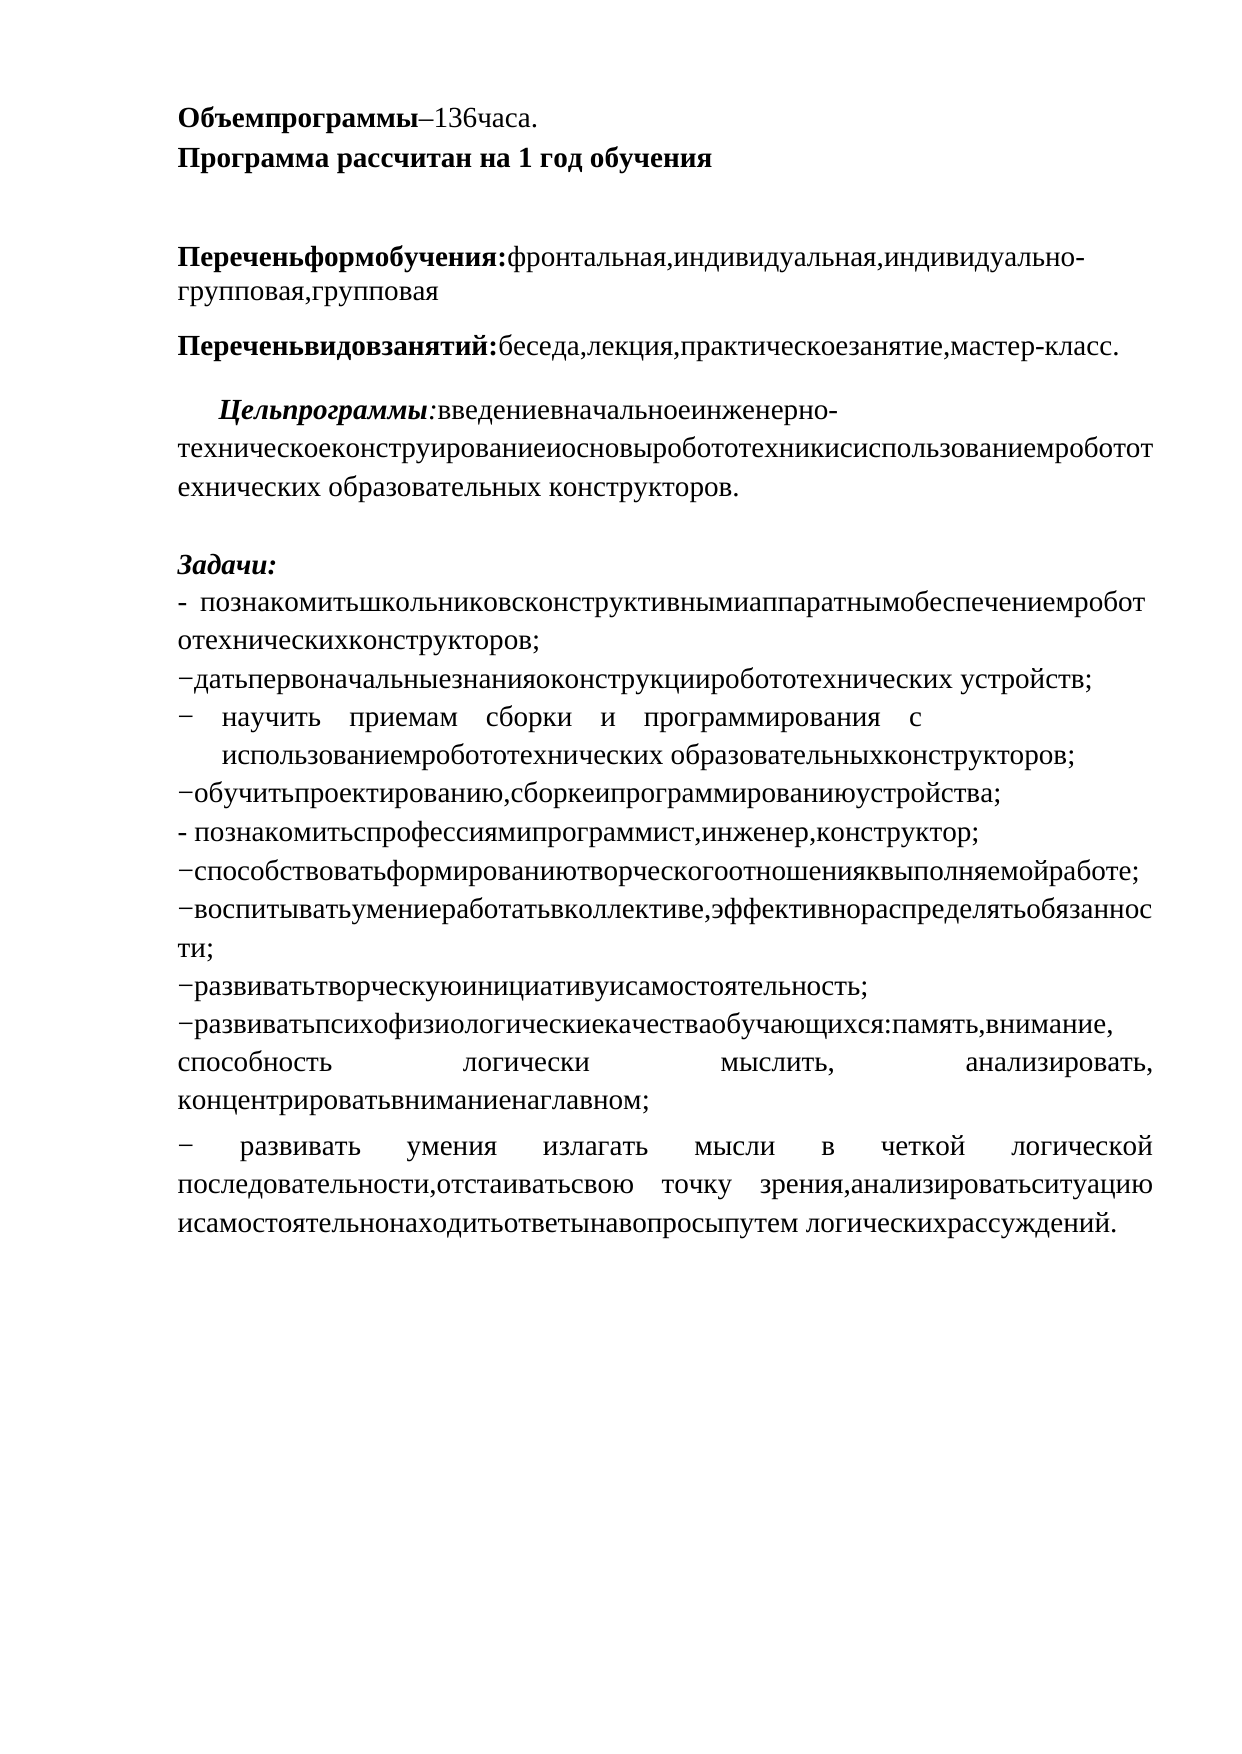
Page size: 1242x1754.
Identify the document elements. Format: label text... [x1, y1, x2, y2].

text Переченьвидовзанятий:беседа,лекция,практическоезанятие,мастер-класс. [177, 328, 1196, 362]
text − развивать умения излагать мысли в четкой логической последовательности,отстаиватьсвою точку зрения,анализироватьситуацию исамостоятельнонаходитьответынавопросыпутем логическихрассуждений. [177, 1128, 1153, 1238]
text −развиватьпсихофизиологическиекачестваобучающихся:память,внимание, способность логически мыслить, анализировать, концентрироватьвниманиенаглавном; [177, 1006, 1154, 1116]
text Переченьформобучения:фронтальная,индивидуальная,индивидуально-групповая,групповая [177, 239, 1196, 306]
text − научить приемам сборки и программирования с использованиемробототехнических образовательныхконструкторов; [177, 699, 1152, 771]
text Задачи: [177, 547, 1196, 581]
text Цельпрограммы:введениевначальноеинженерно-техническоеконструированиеиосновыробототехникисиспользованиемробототехнических образовательных конструкторов. [177, 392, 1154, 503]
text Объемпрограммы–136часа. [177, 100, 1196, 133]
text −воспитыватьумениеработатьвколлективе,эффективнораспределятьобязанности; [177, 891, 1153, 963]
text −развиватьтворческуюинициативуисамостоятельность; [177, 968, 1196, 1002]
text −способствоватьформированиютворческогоотношенияквыполняемойработе; [177, 853, 1154, 886]
text −датьпервоначальныезнанияоконструкцииробототехнических устройств; [177, 661, 1196, 694]
text Программа рассчитан на 1 год обучения [177, 140, 715, 173]
list познакомитьспрофессиямипрограммист,инженер,конструктор; [177, 814, 1196, 847]
list познакомитьшкольниковсконструктивнымиаппаратнымобеспечениемробототехническихконструкторов; [177, 584, 1150, 656]
text −обучитьпроектированию,сборкеипрограммированиюустройства; [177, 776, 1196, 809]
